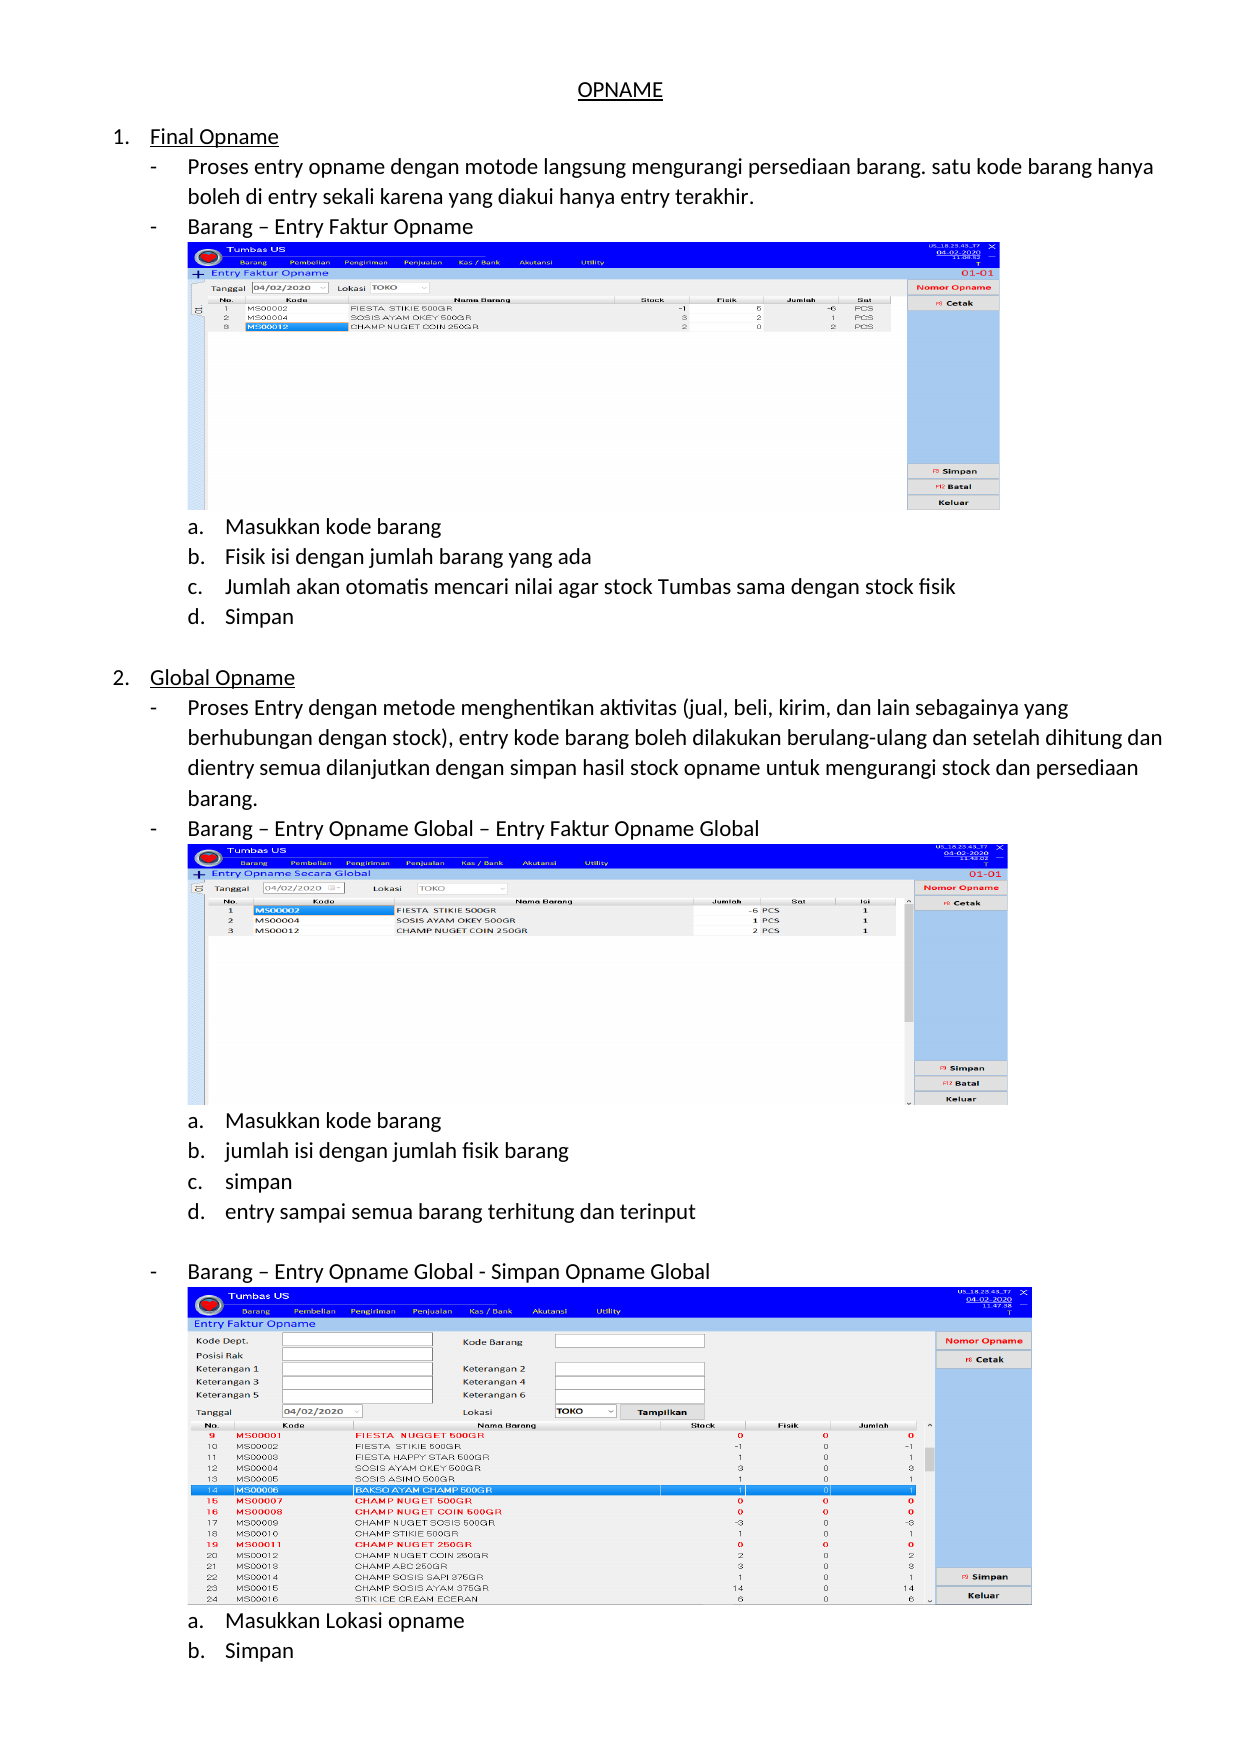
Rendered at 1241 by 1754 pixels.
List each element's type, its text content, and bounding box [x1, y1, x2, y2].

list Simpan [187, 602, 1165, 630]
list Final Opname [112, 122, 1165, 150]
picture [187, 1287, 1032, 1605]
list Global Opname [112, 663, 1165, 691]
list Proses Entry dengan metode menghentikan aktivitas (jual, beli, kirim, dan lain sebagainya yang berhubungan dengan stock), entry kode barang boleh dilakukan berulang-ulang dan setelah dihitung dan dientry semua dilanjutkan dengan simpan hasil stock opname untuk mengurangi stock dan persediaan barang. [150, 693, 1165, 812]
list Masukkan kode barang [187, 1106, 1165, 1134]
list jumlah isi dengan jumlah fisik barang [187, 1137, 1165, 1164]
list entry sampai semua barang terhitung dan terinput [187, 1197, 1165, 1225]
text OPNAME [75, 75, 1165, 103]
list Fisik isi dengan jumlah barang yang ada [187, 542, 1165, 570]
list Barang – Entry Opname Global - Simpan Opname Global [150, 1257, 1165, 1285]
list Barang – Entry Opname Global – Entry Faktur Opname Global [150, 814, 1165, 842]
list Proses entry opname dengan motode langsung mengurangi persediaan barang. satu kode barang hanya boleh di entry sekali karena yang diakui hanya entry terakhir. [150, 152, 1165, 210]
list simpan [187, 1167, 1165, 1195]
list Simpan [187, 1637, 1165, 1664]
list Barang – Entry Faktur Opname [150, 212, 1165, 241]
list Masukkan Lokasi opname [187, 1606, 1165, 1634]
picture [187, 242, 1000, 510]
picture [187, 844, 1008, 1105]
list Masukkan kode barang [187, 512, 1165, 540]
list Jumlah akan otomatis mencari nilai agar stock Tumbas sama dengan stock fisik [187, 572, 1165, 600]
